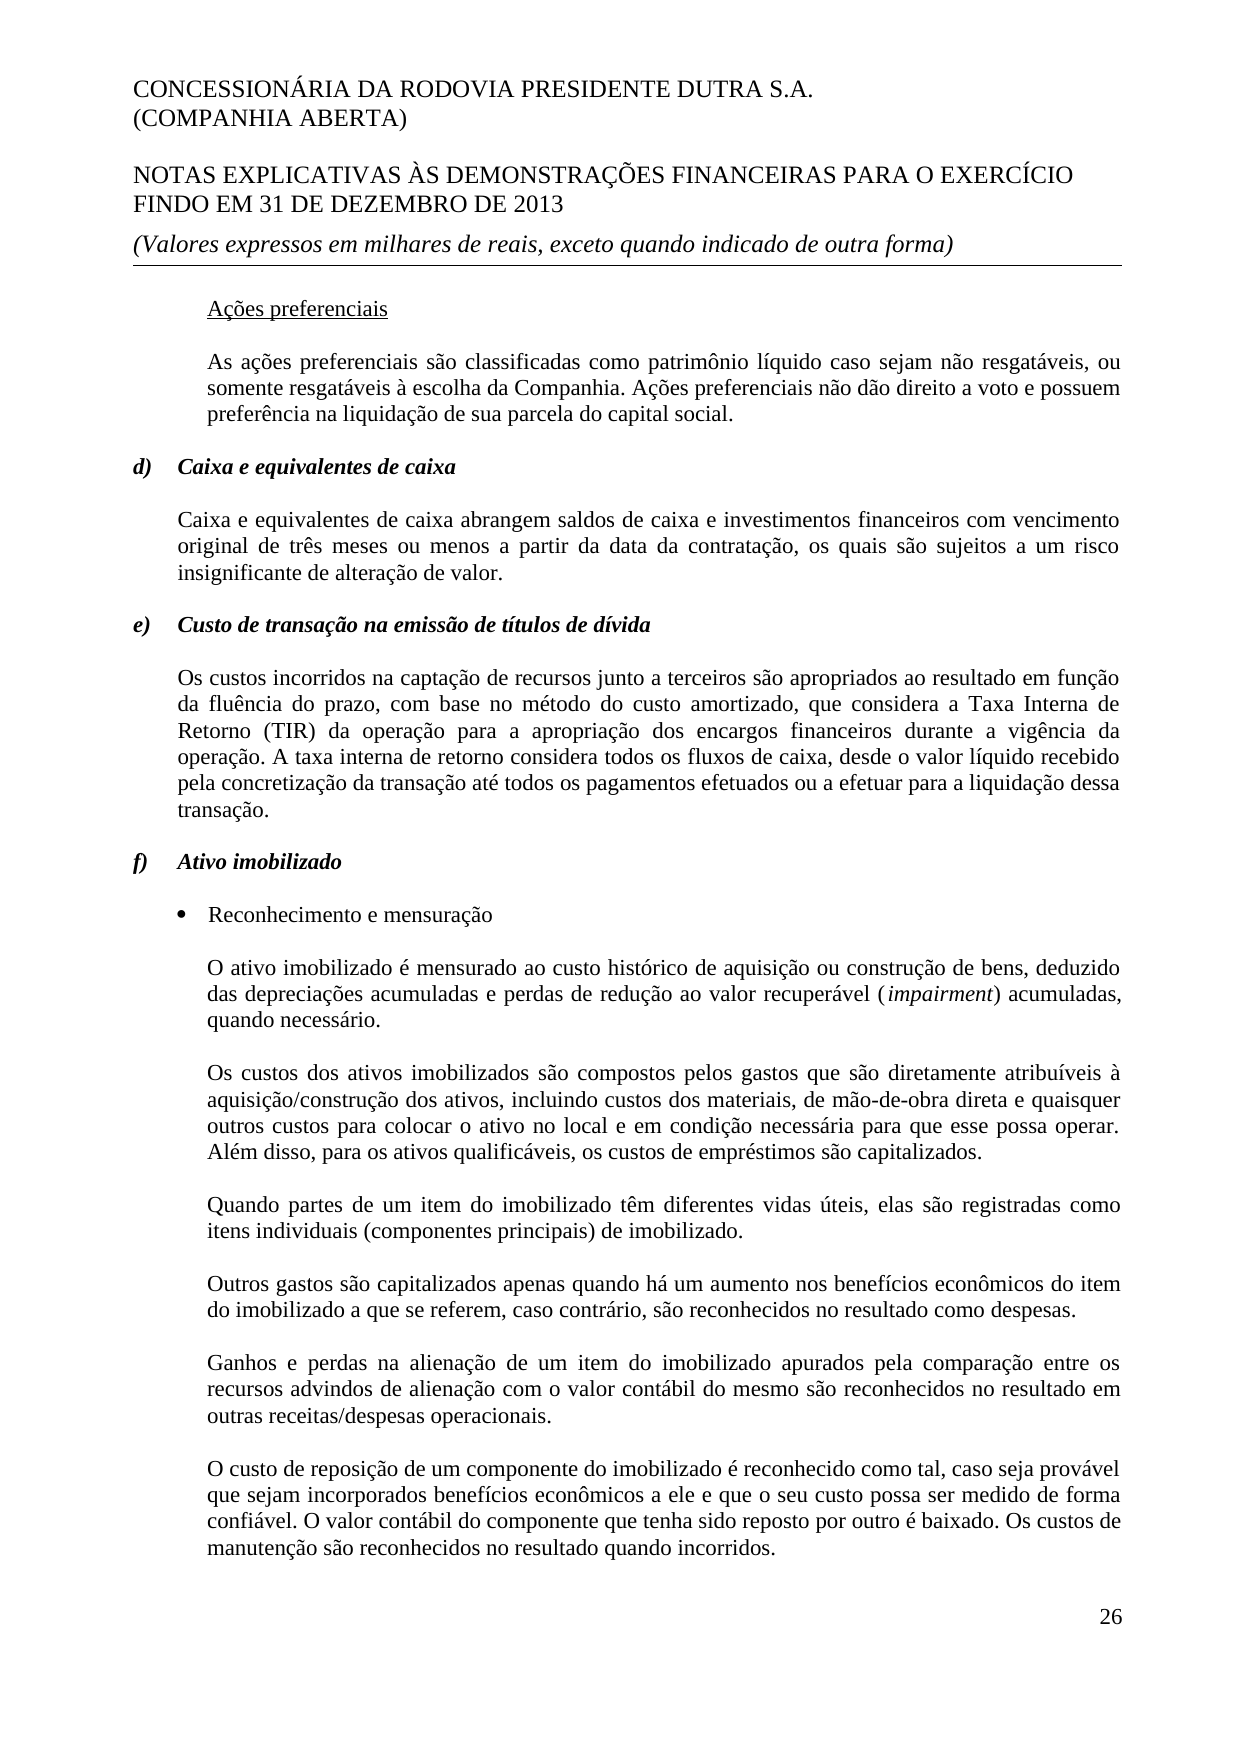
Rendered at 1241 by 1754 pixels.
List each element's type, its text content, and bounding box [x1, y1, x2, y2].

text O custo de reposição de um componente do imobilizado é reconhecido como tal, caso seja provável que sejam incorporados benefícios econômicos a ele e que o seu custo possa ser medido de forma confiável. O valor contábil do componente que tenha sido reposto por outro é baixado. Os custos de manutenção são reconhecidos no resultado quando incorridos. [207, 1454, 1122, 1560]
text Quando partes de um item do imobilizado têm diferentes vidas úteis, elas são registradas como itens individuais (componentes principais) de imobilizado. [207, 1191, 1122, 1244]
text O ativo imobilizado é mensurado ao custo histórico de aquisição ou construção de bens, deduzido das depreciações acumuladas e perdas de redução ao valor recuperável (impairment) acumuladas, quando necessário. [207, 954, 1122, 1033]
text Os custos incorridos na captação de recursos junto a terceiros são apropriados ao resultado em função da fluência do prazo, com base no método do custo amortizado, que considera a Taxa Interna de Retorno (TIR) da operação para a apropriação dos encargos financeiros durante a vigência da operação. A taxa interna de retorno considera todos os fluxos de caixa, desde o valor líquido recebido pela concretização da transação até todos os pagamentos efetuados ou a efetuar para a liquidação dessa transação. [177, 664, 1122, 822]
list Reconhecimento e mensuração [177, 901, 1122, 927]
text Caixa e equivalentes de caixa abrangem saldos de caixa e investimentos financeiros com vencimento original de três meses ou menos a partir da data da contratação, os quais são sujeitos a um risco insignificante de alteração de valor. [177, 506, 1122, 585]
text Ações preferenciais [207, 295, 1122, 321]
list Caixa e equivalentes de caixa [133, 453, 1122, 479]
text Ganhos e perdas na alienação de um item do imobilizado apurados pela comparação entre os recursos advindos de alienação com o valor contábil do mesmo são reconhecidos no resultado em outras receitas/despesas operacionais. [207, 1349, 1122, 1428]
text As ações preferenciais são classificadas como patrimônio líquido caso sejam não resgatáveis, ou somente resgatáveis à escolha da Companhia. Ações preferenciais não dão direito a voto e possuem preferência na liquidação de sua parcela do capital social. [207, 348, 1122, 427]
text Outros gastos são capitalizados apenas quando há um aumento nos benefícios econômicos do item do imobilizado a que se referem, caso contrário, são reconhecidos no resultado como despesas. [207, 1270, 1122, 1323]
list Custo de transação na emissão de títulos de dívida [133, 611, 1122, 638]
text Os custos dos ativos imobilizados são compostos pelos gastos que são diretamente atribuíveis à aquisição/construção dos ativos, incluindo custos dos materiais, de mão-de-obra direta e quaisquer outros custos para colocar o ativo no local e em condição necessária para que esse possa operar. Além disso, para os ativos qualificáveis, os custos de empréstimos são capitalizados. [207, 1059, 1122, 1165]
list Ativo imobilizado [133, 848, 1122, 875]
